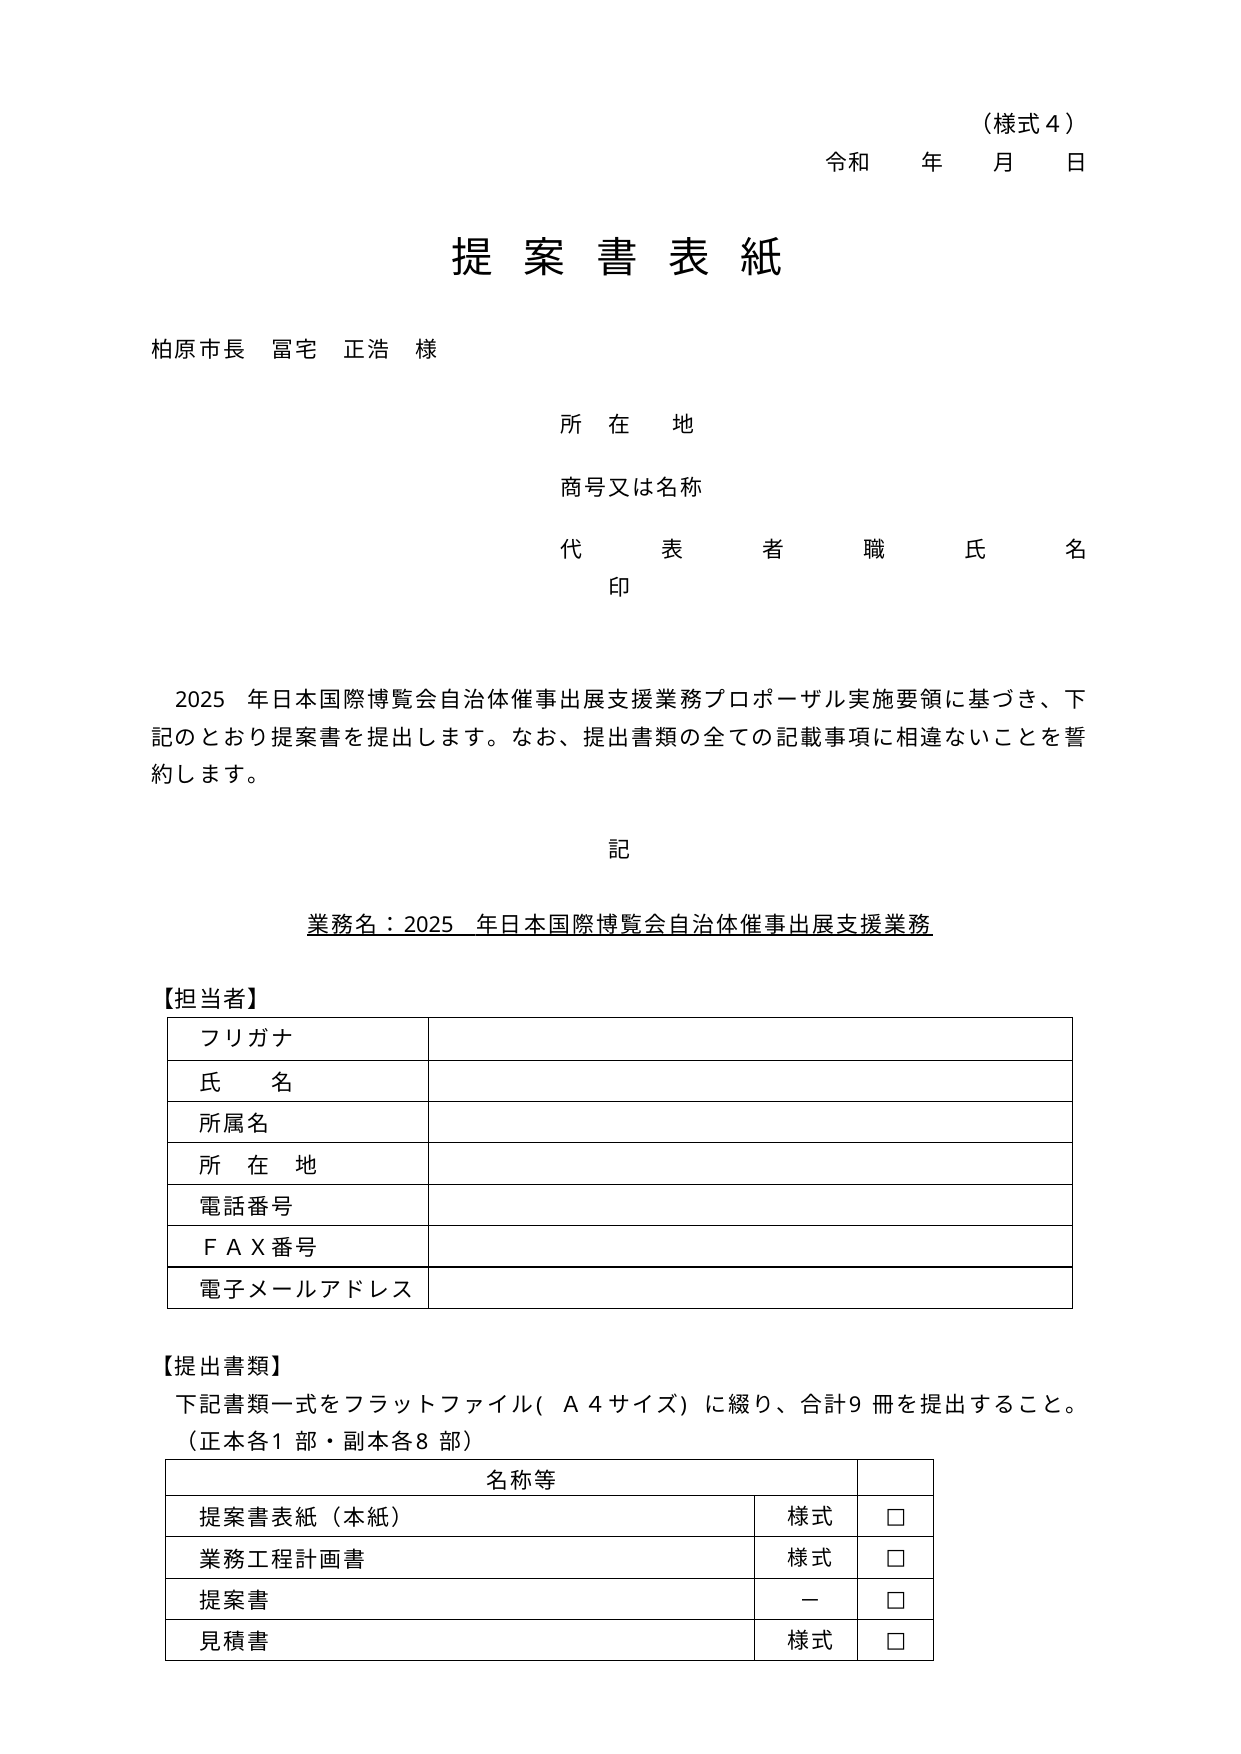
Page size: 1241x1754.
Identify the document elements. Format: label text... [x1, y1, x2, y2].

table_cell [429, 1143, 1072, 1184]
table_cell [429, 1102, 1072, 1142]
text （様式４） [151, 104, 1089, 142]
text 【担当者】 [151, 979, 1089, 1017]
text （正本各1部・副本各8部） [151, 1421, 1089, 1459]
table_cell 所 在 地 [168, 1143, 428, 1184]
table_cell 様式４ [755, 1496, 857, 1536]
table_header フリガナ [168, 1018, 428, 1059]
table_cell □ [858, 1496, 933, 1536]
table_cell 見積書 [166, 1620, 754, 1660]
table_cell □ [858, 1579, 933, 1619]
table_cell 所属名 [168, 1102, 428, 1142]
table_cell 氏 名 [168, 1061, 428, 1101]
text 所在地 [548, 404, 1089, 442]
table_cell ＦＡＸ番号 [168, 1226, 428, 1266]
table_cell 提案書 [166, 1579, 754, 1619]
table_cell [429, 1226, 1072, 1266]
table_cell 電子メールアドレス [168, 1268, 428, 1308]
text 提 案 書 表 紙 [151, 217, 1089, 292]
table_cell 様式７ [755, 1620, 857, 1660]
table_cell [429, 1185, 1072, 1225]
table_cell － [755, 1579, 857, 1619]
table_cell □ [858, 1620, 933, 1660]
text 柏原市長 冨宅 正浩 様 [151, 329, 1089, 367]
text 代表者職氏名 印 [548, 529, 1089, 604]
table_cell 電話番号 [168, 1185, 428, 1225]
table_header [429, 1018, 1072, 1059]
table_cell 提案書表紙（本紙） [166, 1496, 754, 1536]
table_cell 様式５ [755, 1537, 857, 1578]
text 商号又は名称 [548, 467, 1089, 504]
text 【提出書類】 [151, 1346, 1089, 1384]
text 2025年日本国際博覧会自治体催事出展支援業務プロポーザル実施要領に基づき、下記のとおり提案書を提出します。なお、提出書類の全ての記載事項に相違ないことを誓約します。 [151, 679, 1089, 792]
table_cell [429, 1268, 1072, 1308]
table_header 名称等 [166, 1460, 857, 1495]
text 下記書類一式をフラットファイル(Ａ４サイズ)に綴り、合計9冊を提出すること。 [151, 1384, 1089, 1421]
table_cell 業務工程計画書 [166, 1537, 754, 1578]
table_cell □ [858, 1537, 933, 1578]
text 業務名：2025年日本国際博覧会自治体催事出展支援業務 [151, 904, 1089, 942]
table_header [858, 1460, 933, 1495]
text 令和 年 月 日 [151, 142, 1089, 179]
table_cell [429, 1061, 1072, 1101]
text 記 [151, 829, 1089, 867]
